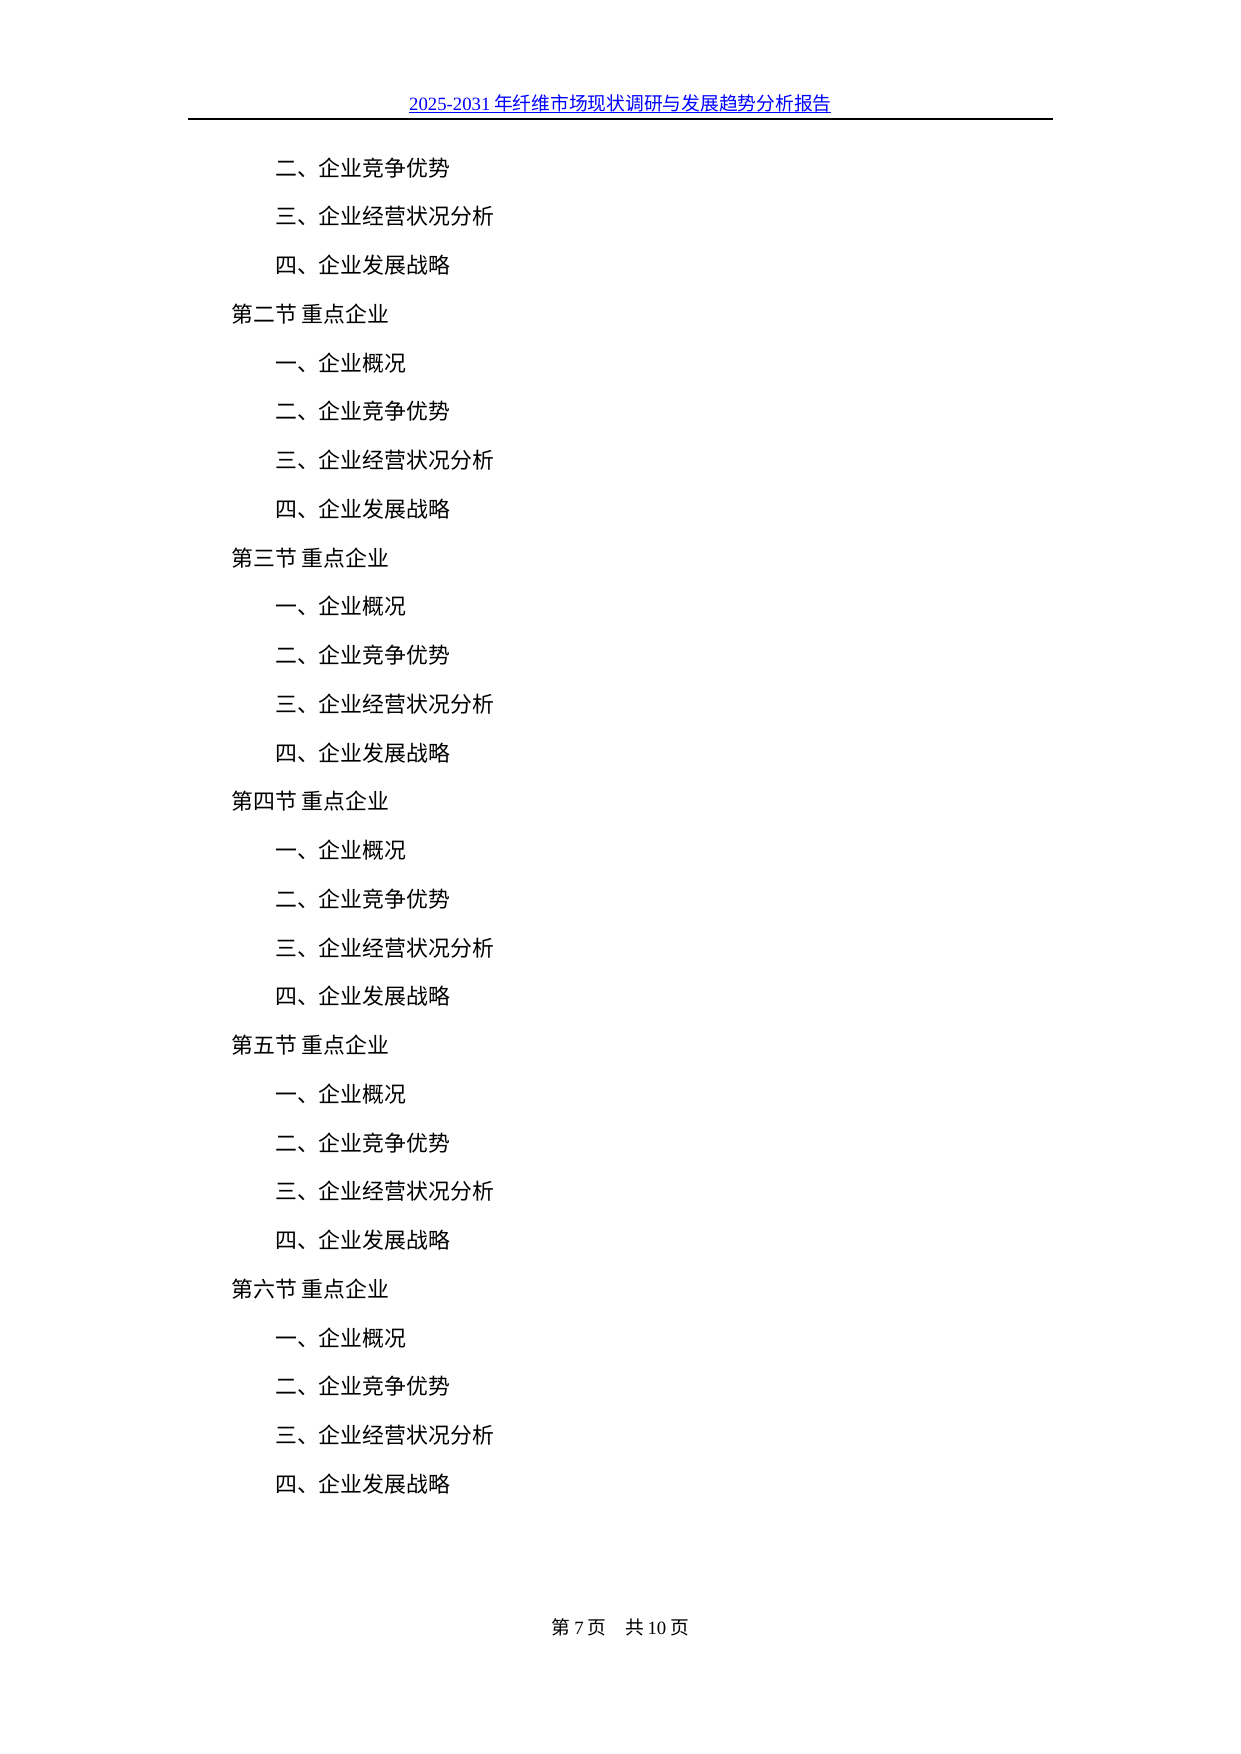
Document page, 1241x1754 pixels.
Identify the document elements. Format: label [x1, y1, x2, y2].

text [187, 150, 1053, 1499]
